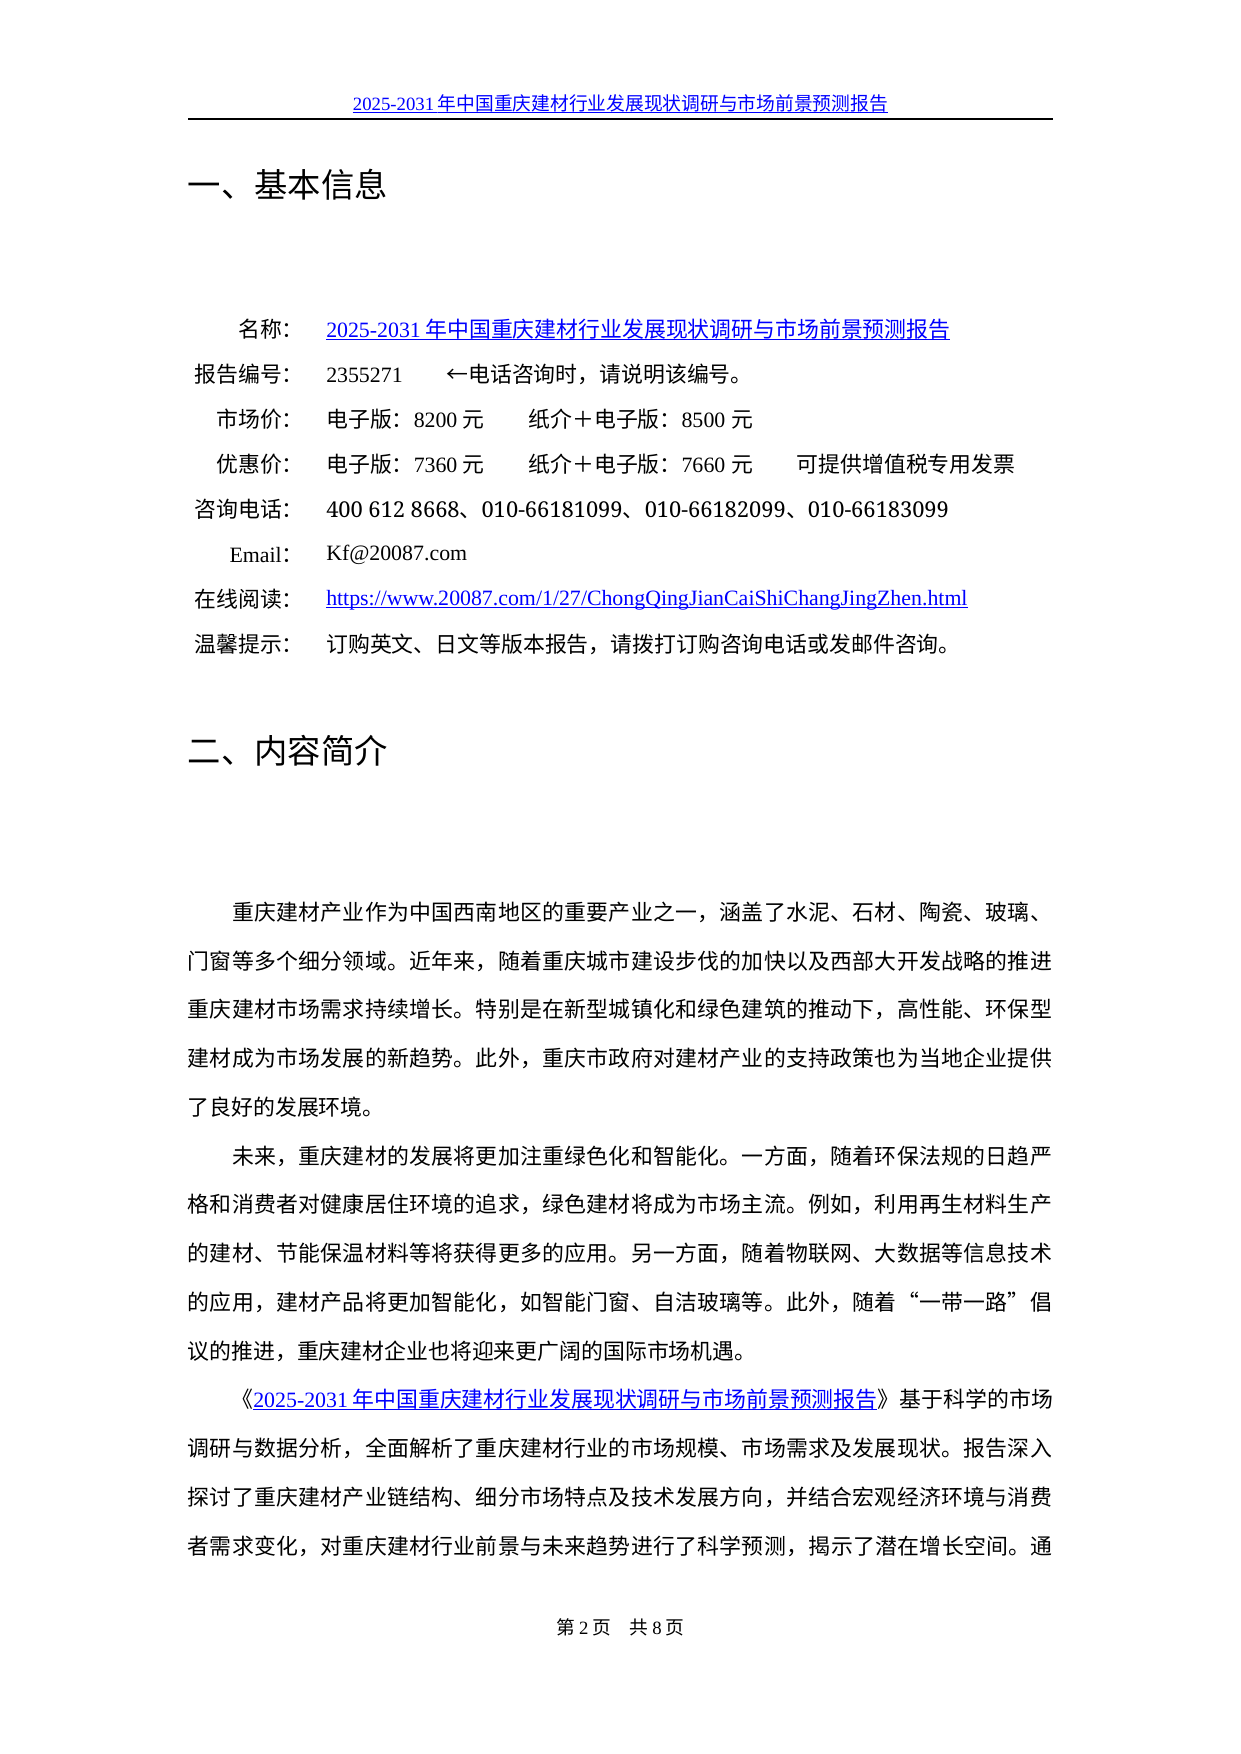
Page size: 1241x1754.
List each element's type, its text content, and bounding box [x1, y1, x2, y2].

table_cell 优惠价： [167, 447, 315, 492]
table_cell 咨询电话： [167, 492, 315, 537]
table_cell 报告编号： [167, 357, 315, 402]
table_cell 市场价： [167, 402, 315, 447]
table_header 2025-2031年中国重庆建材行业发展现状调研与市场前景预测报告 [315, 312, 1073, 357]
table_cell 电子版：8200 元 纸介＋电子版：8500 元 [315, 402, 1073, 447]
title 二、内容简介 [187, 717, 1053, 782]
table_cell 订购英文、日文等版本报告，请拨打订购咨询电话或发邮件咨询。 [315, 627, 1073, 672]
table_cell Email： [167, 537, 315, 582]
table_cell 2355271 ←电话咨询时，请说明该编号。 [315, 357, 1073, 402]
table_cell 在线阅读： [167, 582, 315, 627]
table_cell 温馨提示： [167, 627, 315, 672]
table_cell [315, 582, 1073, 627]
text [187, 894, 1053, 1561]
table_cell 400 612 8668、010-66181099、010-66182099、010-66183099 [315, 492, 1073, 537]
table_header 名称： [167, 312, 315, 357]
table_cell 电子版：7360 元 纸介＋电子版：7660 元 可提供增值税专用发票 [315, 447, 1073, 492]
table_cell Kf@20087.com [315, 537, 1073, 582]
title 一、基本信息 [187, 150, 1053, 215]
